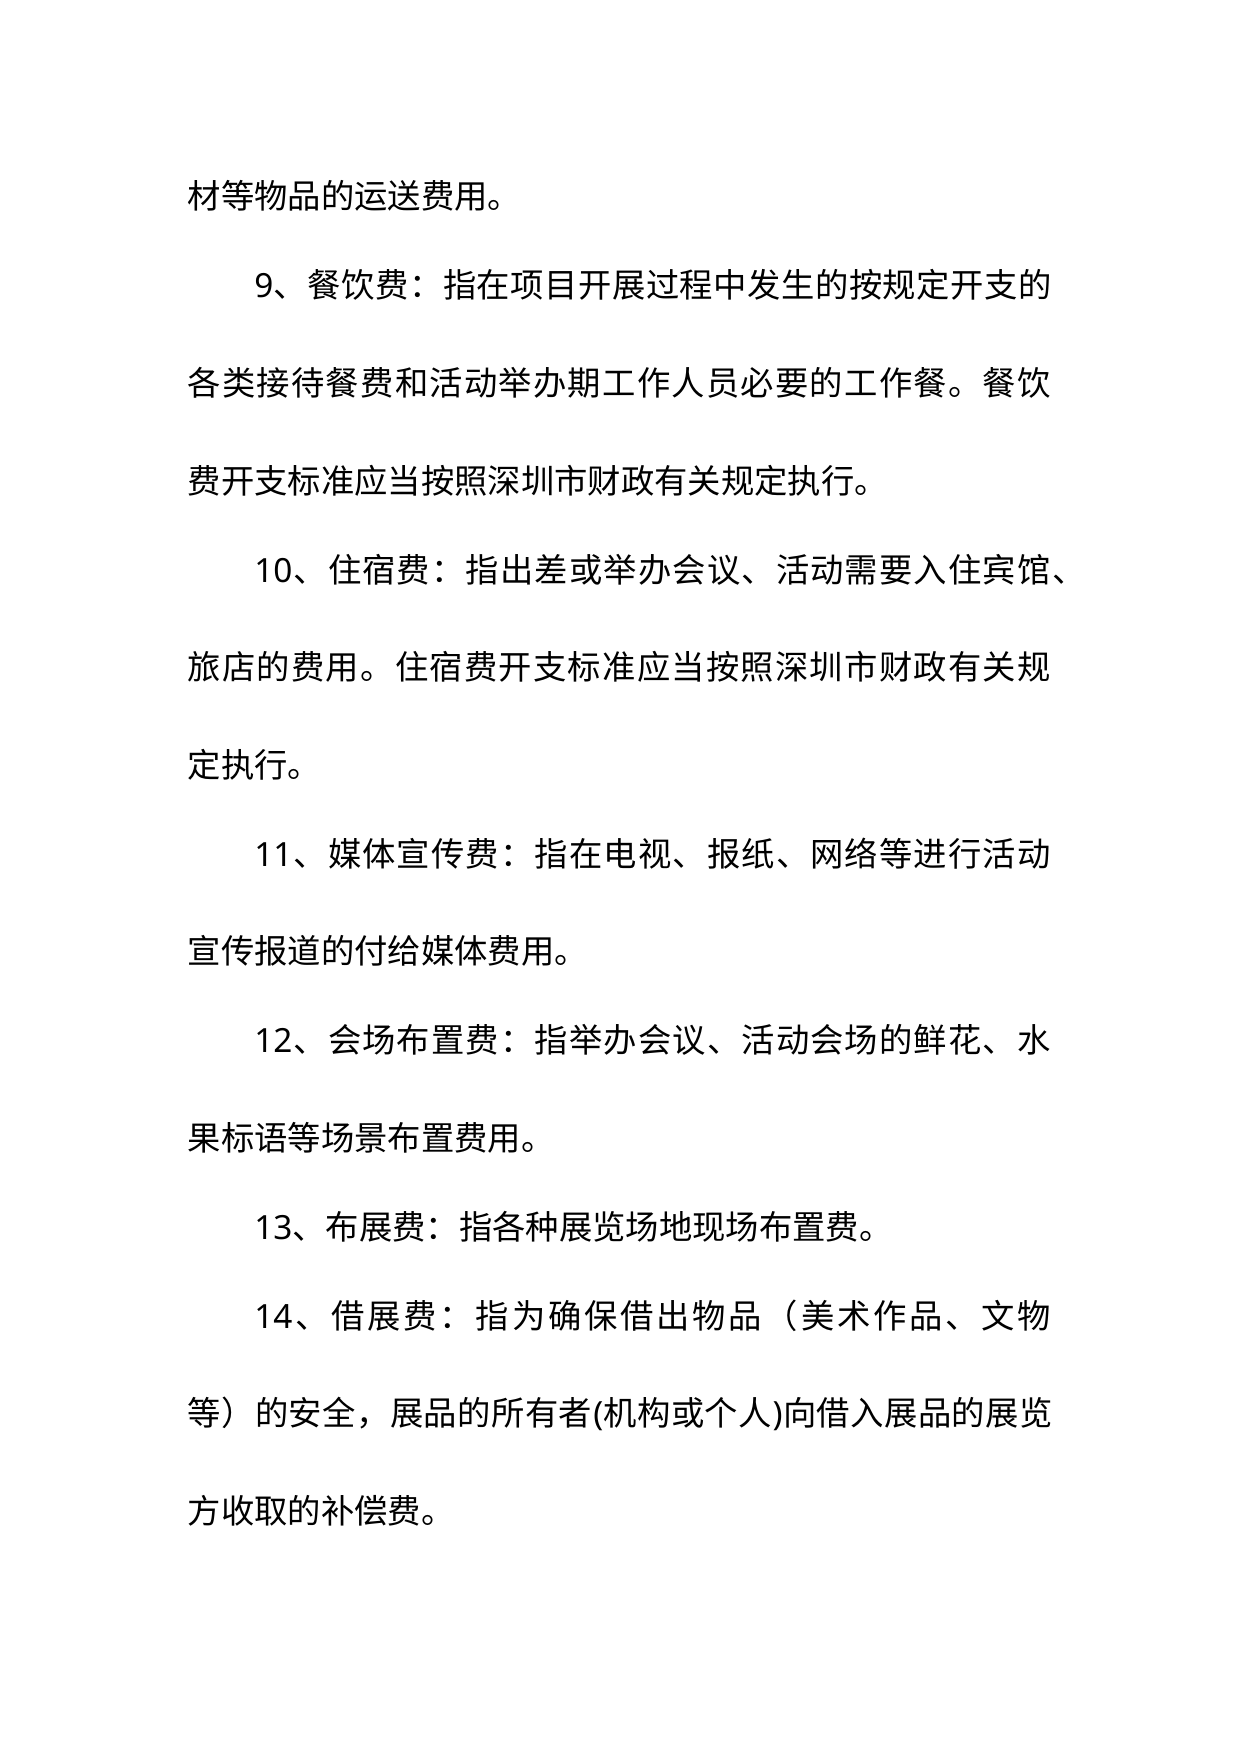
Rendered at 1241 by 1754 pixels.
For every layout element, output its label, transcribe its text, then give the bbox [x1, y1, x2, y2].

text 9、餐饮费：指在项目开展过程中发生的按规定开支的各类接待餐费和活动举办期工作人员必要的工作餐。餐饮费开支标准应当按照深圳市财政有关规定执行。 [187, 251, 1053, 511]
text 13、布展费：指各种展览场地现场布置费。 [187, 1192, 1053, 1257]
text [187, 162, 1053, 227]
text 14、借展费：指为确保借出物品（美术作品、文物等）的安全，展品的所有者(机构或个人)向借入展品的展览方收取的补偿费。 [187, 1281, 1053, 1541]
text 11、媒体宣传费：指在电视、报纸、网络等进行活动宣传报道的付给媒体费用。 [187, 819, 1053, 982]
text 10、住宿费：指出差或举办会议、活动需要入住宾馆、旅店的费用。住宿费开支标准应当按照深圳市财政有关规定执行。 [187, 535, 1053, 795]
text 12、会场布置费：指举办会议、活动会场的鲜花、水果标语等场景布置费用。 [187, 1006, 1053, 1168]
